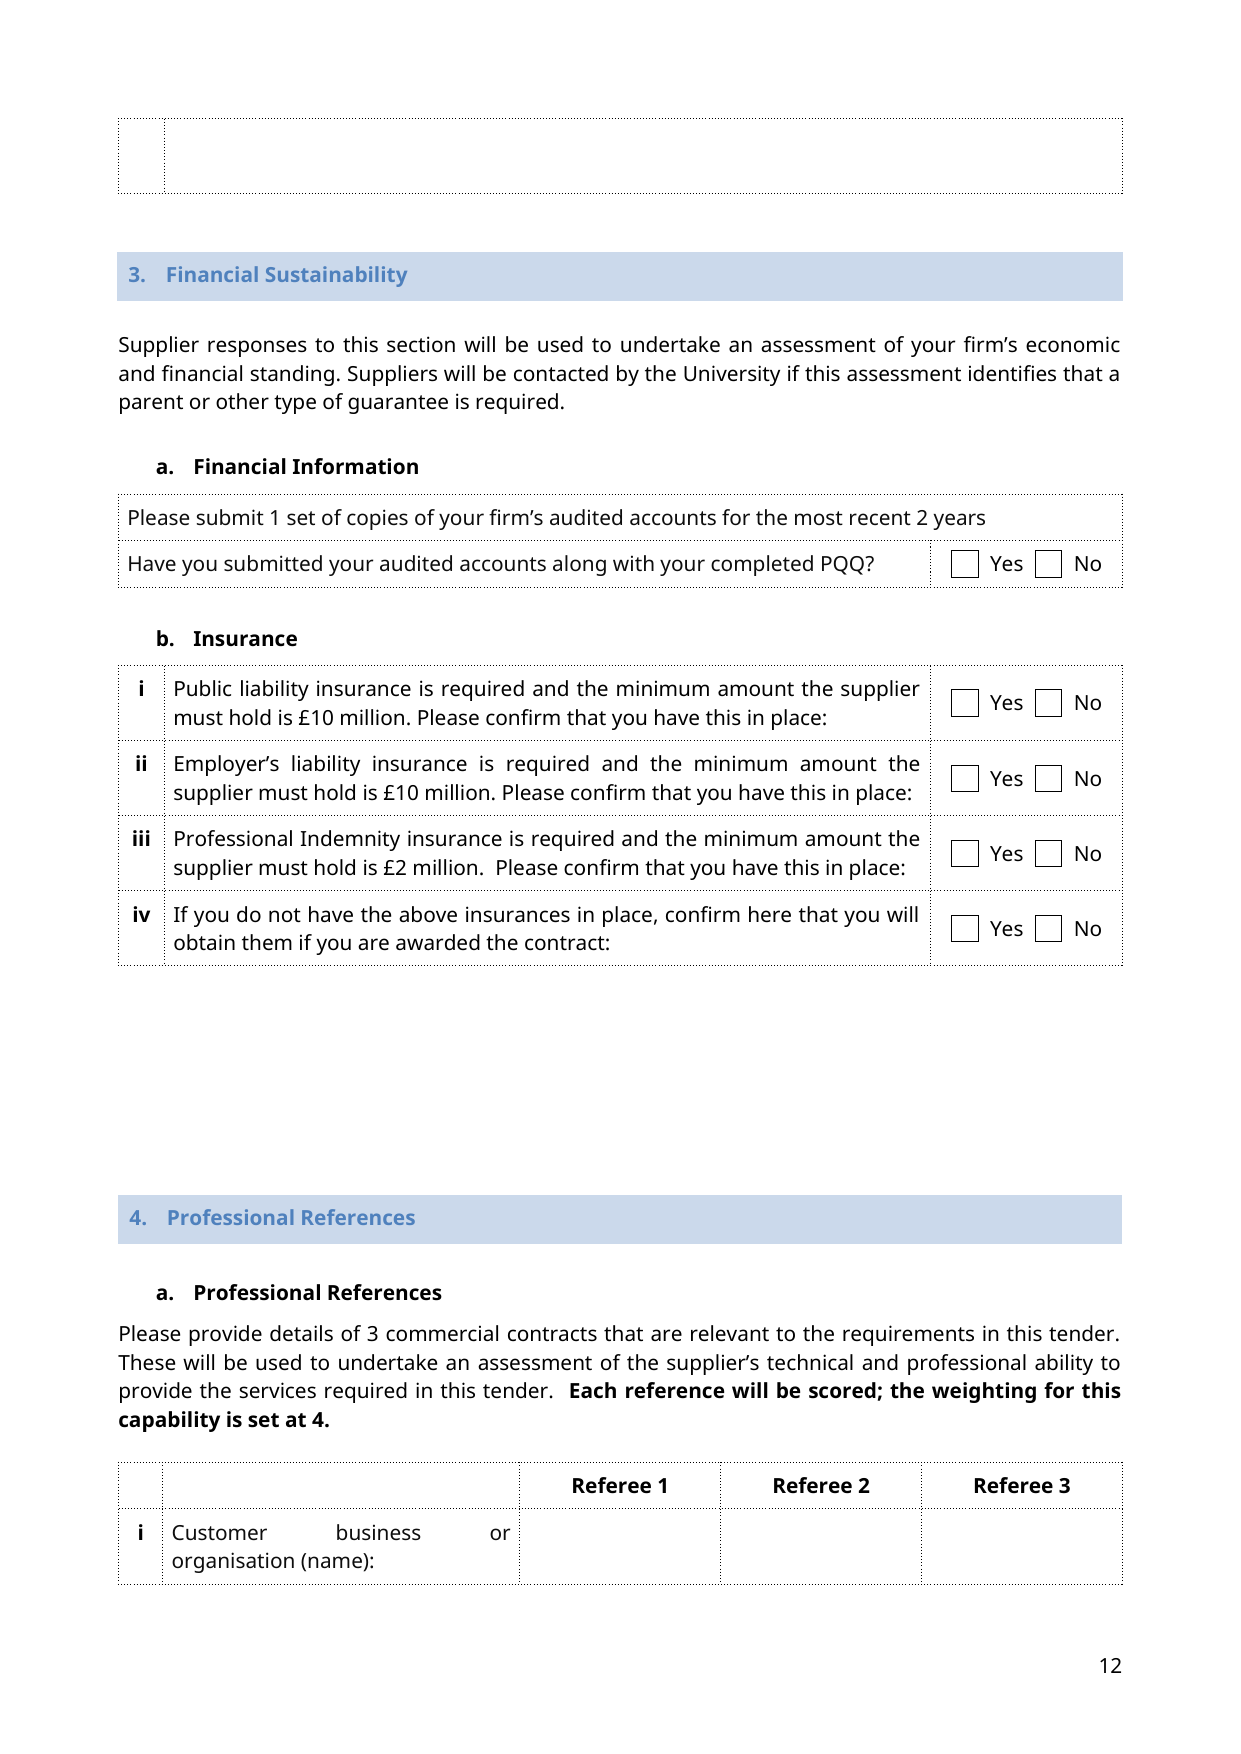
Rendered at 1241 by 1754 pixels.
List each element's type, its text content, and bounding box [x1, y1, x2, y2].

table_header Referee 1 [520, 1462, 720, 1508]
table_header Referee 2 [720, 1462, 921, 1508]
table_cell Yes No [930, 815, 1122, 890]
table_cell [118, 118, 164, 193]
subtitle Insurance [156, 624, 1122, 652]
text Please provide details of 3 commercial contracts that are relevant to the requirements in this tender. These will be used to undertake an assessment of the supplier’s technical and professional ability to provide the services required in this tender. Each reference will be scored; the weighting for this capability is set at 4. [118, 1319, 1122, 1433]
table_cell i [118, 1508, 162, 1583]
table_cell iii [118, 815, 164, 890]
table_cell ii [118, 740, 164, 815]
table_cell If you do not have the above insurances in place, confirm here that you will obtain them if you are awarded the contract: [164, 890, 930, 965]
table_cell Professional Indemnity insurance is required and the minimum amount the supplier must hold is £2 million. Please confirm that you have this in place: [164, 815, 930, 890]
table_cell [164, 118, 1122, 193]
table_cell Employer’s liability insurance is required and the minimum amount the supplier must hold is £10 million. Please confirm that you have this in place: [164, 740, 930, 815]
list Professional References [156, 1278, 1122, 1307]
table_header [118, 1462, 162, 1508]
table_header Public liability insurance is required and the minimum amount the supplier must hold is £10 million. Please confirm that you have this in place: [164, 665, 930, 740]
table_cell Yes No [930, 540, 1122, 587]
table_cell iv [118, 890, 164, 965]
text Supplier responses to this section will be used to undertake an assessment of your firm’s economic and financial standing. Suppliers will be contacted by the University if this assessment identifies that a parent or other type of guarantee is required. [118, 330, 1122, 416]
table_header i [118, 665, 164, 740]
table_header Referee 3 [921, 1462, 1122, 1508]
table_cell [520, 1508, 720, 1583]
table_cell Yes No [930, 740, 1122, 815]
subtitle Financial Information [156, 452, 1122, 481]
table_cell Have you submitted your audited accounts along with your completed PQQ? [118, 540, 930, 587]
table_header [163, 1462, 519, 1508]
table_cell [921, 1508, 1122, 1583]
table_header Professional References [118, 1195, 1122, 1244]
table_header Yes No [930, 665, 1122, 740]
table_header Financial Sustainability [117, 252, 1123, 301]
table_cell Yes No [930, 890, 1122, 965]
table_cell Customer business or organisation (name): [163, 1508, 519, 1583]
table_header Please submit 1 set of copies of your firm’s audited accounts for the most recent 2 years [118, 494, 1122, 540]
table_cell [720, 1508, 921, 1583]
